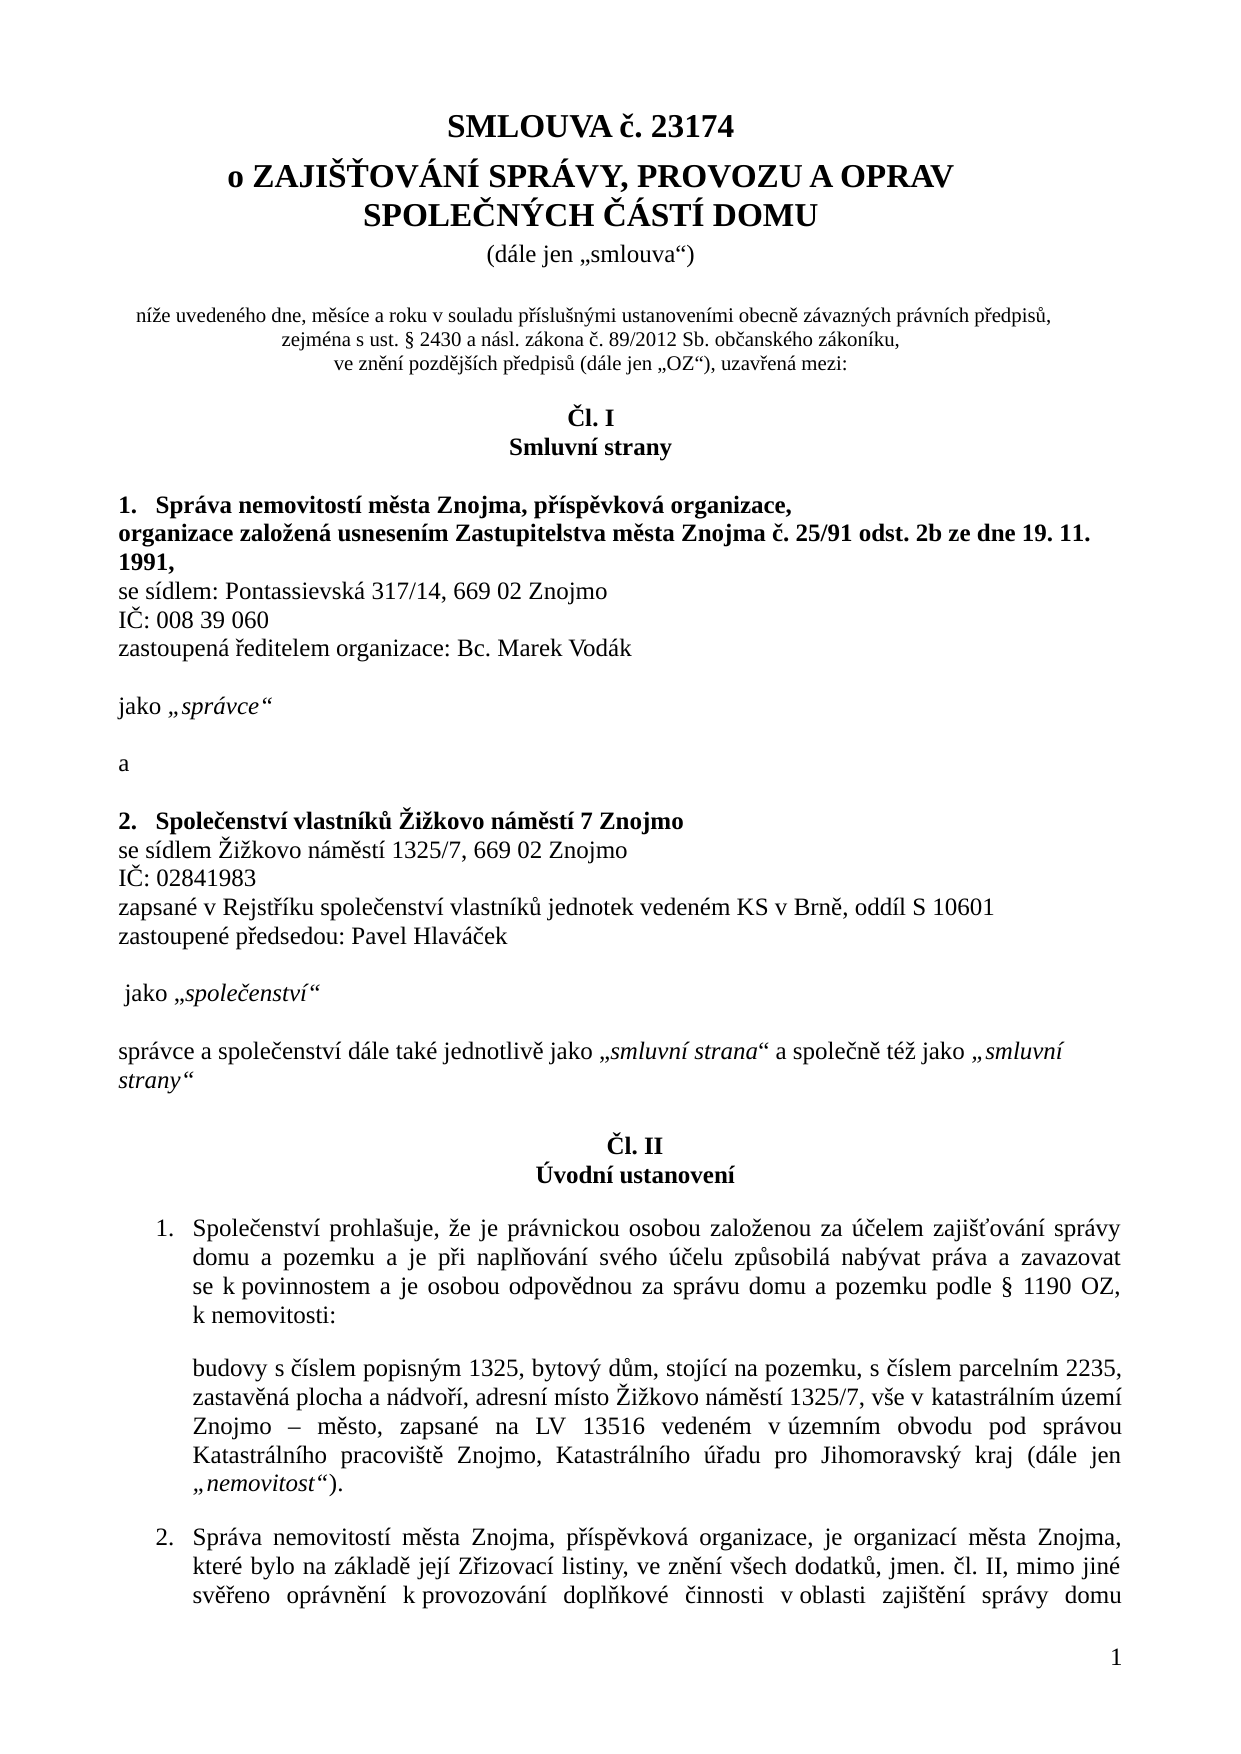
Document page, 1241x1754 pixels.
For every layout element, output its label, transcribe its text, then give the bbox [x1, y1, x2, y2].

text Úvodní ustanovení [118, 1160, 1122, 1188]
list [155, 1522, 1122, 1608]
text Smluvní strany [118, 432, 1063, 461]
text IČ: 02841983 [118, 863, 1063, 892]
list Správa nemovitostí města Znojma, příspěvková organizace, [118, 490, 1122, 518]
text se sídlem: Pontassievská 317/14, 669 02 Znojmo [118, 576, 1122, 605]
text zastoupené předsedou: Pavel Hlaváček [118, 921, 1063, 950]
text SMLOUVA č. 23174 [118, 106, 1063, 145]
list Společenství prohlašuje, že je právnickou osobou založenou za účelem zajišťování správy domu a pozemku a je při naplňování svého účelu způsobilá nabývat práva a zavazovat se k povinnostem a je osobou odpovědnou za správu domu a pozemku podle § 1190 OZ, k nemovitosti: [155, 1213, 1122, 1328]
text správce a společenství dále také jednotlivě jako „smluvní strana“ a společně též jako „smluvní strany“ [118, 1036, 1122, 1093]
text se sídlem Žižkovo náměstí 1325/7, 669 02 Znojmo [118, 835, 1063, 863]
text níže uvedeného dne, měsíce a roku v souladu příslušnými ustanoveními obecně závazných právních předpisů, zejména s ust. § 2430 a násl. zákona č. 89/2012 Sb. občanského zákoníku, ve znění pozdějších předpisů (dále jen „OZ“), uzavřená mezi: [118, 303, 1063, 375]
text IČ: 008 39 060 [118, 605, 1122, 633]
text organizace založená usnesením Zastupitelstva města Znojma č. 25/91 odst. 2b ze dne 19. 11. 1991, [118, 518, 1122, 576]
text o ZAJIŠŤOVÁNÍ SPRÁVY, PROVOZU A OPRAV SPOLEČNÝCH ČÁSTÍ DOMU [118, 157, 1063, 233]
list Společenství vlastníků Žižkovo náměstí 7 Znojmo [118, 806, 1063, 835]
text zapsané v Rejstříku společenství vlastníků jednotek vedeném KS v Brně, oddíl S 10601 [118, 892, 1063, 921]
text budovy s číslem popisným 1325, bytový dům, stojící na pozemku, s číslem parcelním 2235, zastavěná plocha a nádvoří, adresní místo Žižkovo náměstí 1325/7, vše v katastrálním území Znojmo – město, zapsané na LV 13516 vedeném v územním obvodu pod správou Katastrálního pracoviště Znojmo, Katastrálního úřadu pro Jihomoravský kraj (dále jen „nemovitost“). [192, 1353, 1122, 1497]
text Čl. II [118, 1131, 1122, 1160]
text jako „správce“ [118, 691, 1063, 720]
text jako „společenství“ [118, 978, 1063, 1007]
text a [118, 748, 1063, 777]
text zastoupená ředitelem organizace: Bc. Marek Vodák [118, 633, 1122, 662]
text (dále jen „smlouva“) [118, 239, 1063, 268]
text Čl. I [118, 403, 1063, 432]
